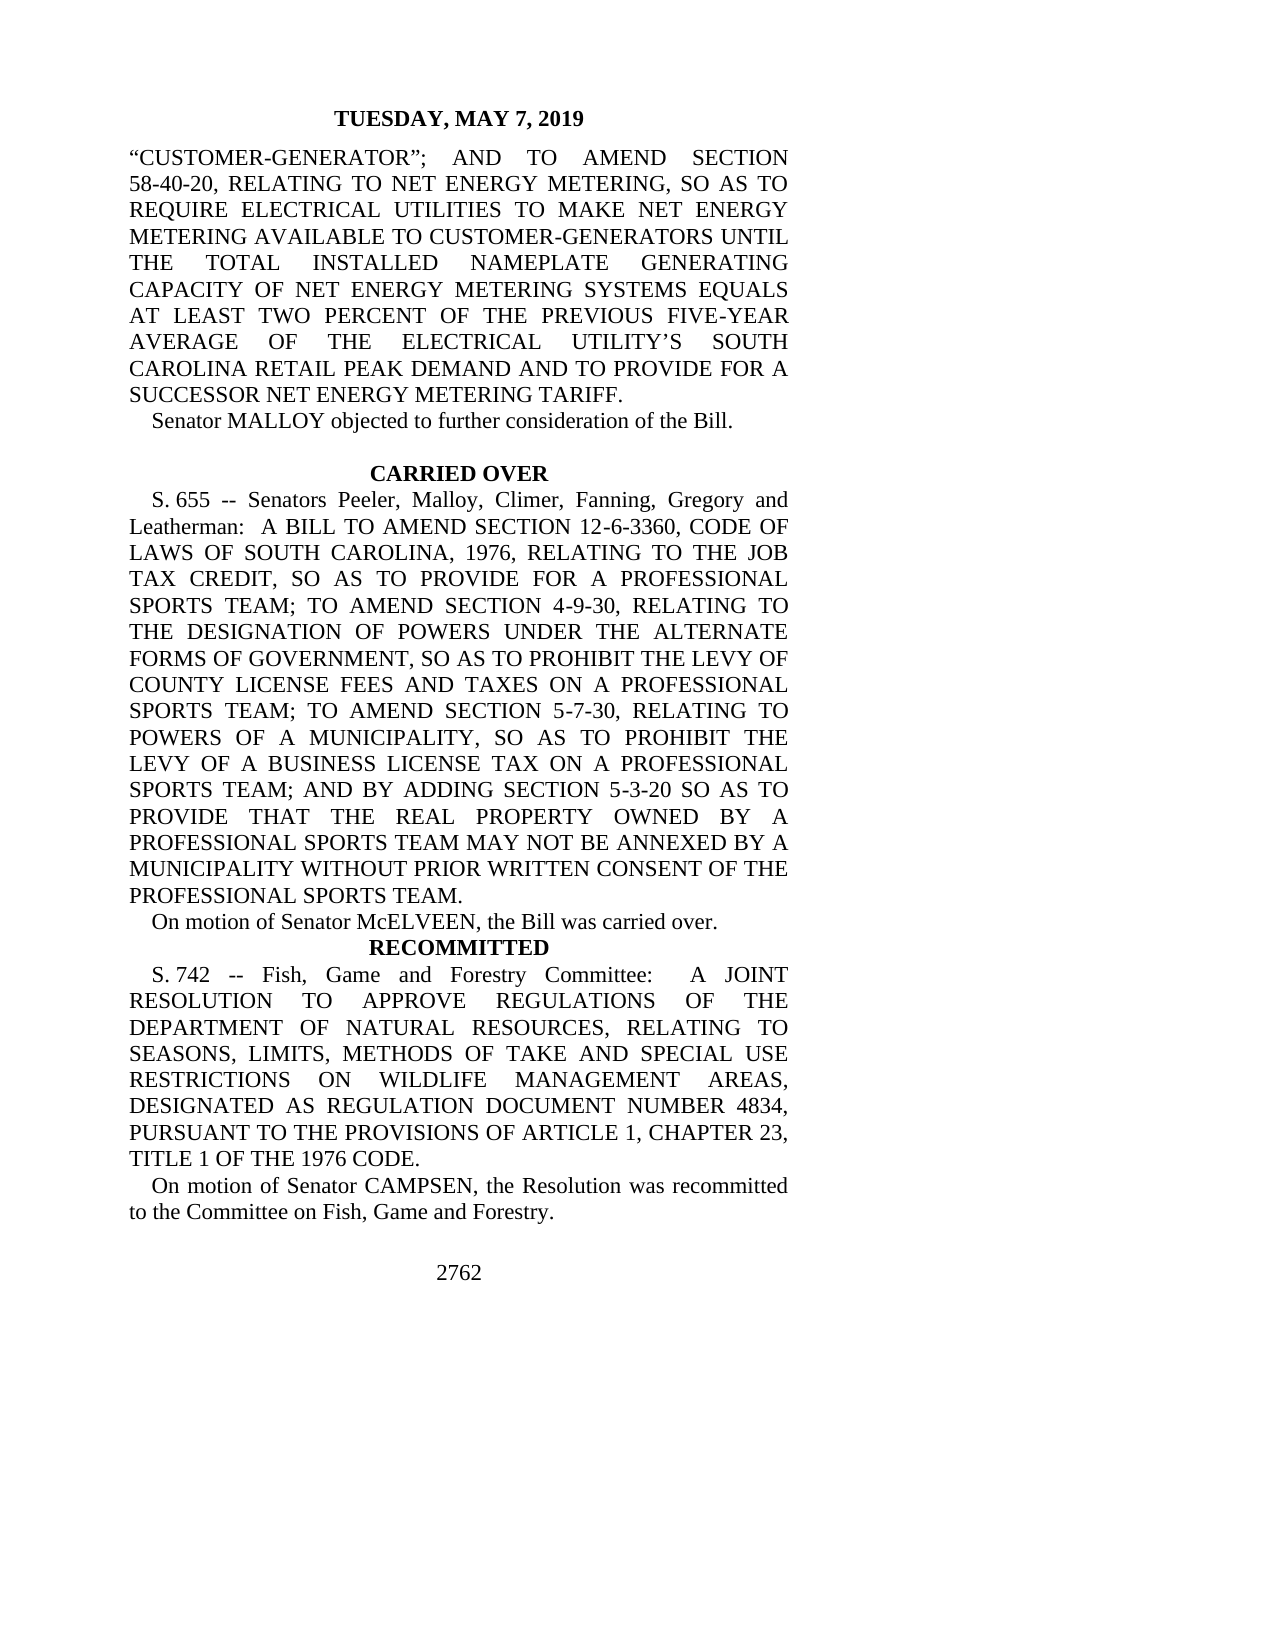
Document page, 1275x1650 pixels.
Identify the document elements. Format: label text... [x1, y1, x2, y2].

text S. 742 -- Fish, Game and Forestry Committee: A JOINT RESOLUTION TO APPROVE REGULATIONS OF THE DEPARTMENT OF NATURAL RESOURCES, RELATING TO SEASONS, LIMITS, METHODS OF TAKE AND SPECIAL USE RESTRICTIONS ON WILDLIFE MANAGEMENT AREAS, DESIGNATED AS REGULATION DOCUMENT NUMBER 4834, PURSUANT TO THE PROVISIONS OF ARTICLE 1, CHAPTER 23, TITLE 1 OF THE 1976 CODE. [129, 961, 789, 1172]
text S. 655 -- Senators Peeler, Malloy, Climer, Fanning, Gregory and Leatherman: A BILL TO AMEND SECTION 12-6-3360, CODE OF LAWS OF SOUTH CAROLINA, 1976, RELATING TO THE JOB TAX CREDIT, SO AS TO PROVIDE FOR A PROFESSIONAL SPORTS TEAM; TO AMEND SECTION 4-9-30, RELATING TO THE DESIGNATION OF POWERS UNDER THE ALTERNATE FORMS OF GOVERNMENT, SO AS TO PROHIBIT THE LEVY OF COUNTY LICENSE FEES AND TAXES ON A PROFESSIONAL SPORTS TEAM; TO AMEND SECTION 5-7-30, RELATING TO POWERS OF A MUNICIPALITY, SO AS TO PROHIBIT THE LEVY OF A BUSINESS LICENSE TAX ON A PROFESSIONAL SPORTS TEAM; AND BY ADDING SECTION 5-3-20 SO AS TO PROVIDE THAT THE REAL PROPERTY OWNED BY A PROFESSIONAL SPORTS TEAM MAY NOT BE ANNEXED BY A MUNICIPALITY WITHOUT PRIOR WRITTEN CONSENT OF THE PROFESSIONAL SPORTS TEAM. [129, 486, 789, 908]
text RECOMMITTED [129, 934, 789, 961]
text On motion of Senator CAMPSEN, the Resolution was recommitted to the Committee on Fish, Game and Forestry. [129, 1172, 789, 1224]
text On motion of Senator McELVEEN, the Bill was carried over. [129, 908, 789, 934]
text Senator MALLOY objected to further consideration of the Bill. [129, 407, 789, 434]
text CARRIED OVER [129, 460, 789, 486]
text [129, 144, 789, 407]
